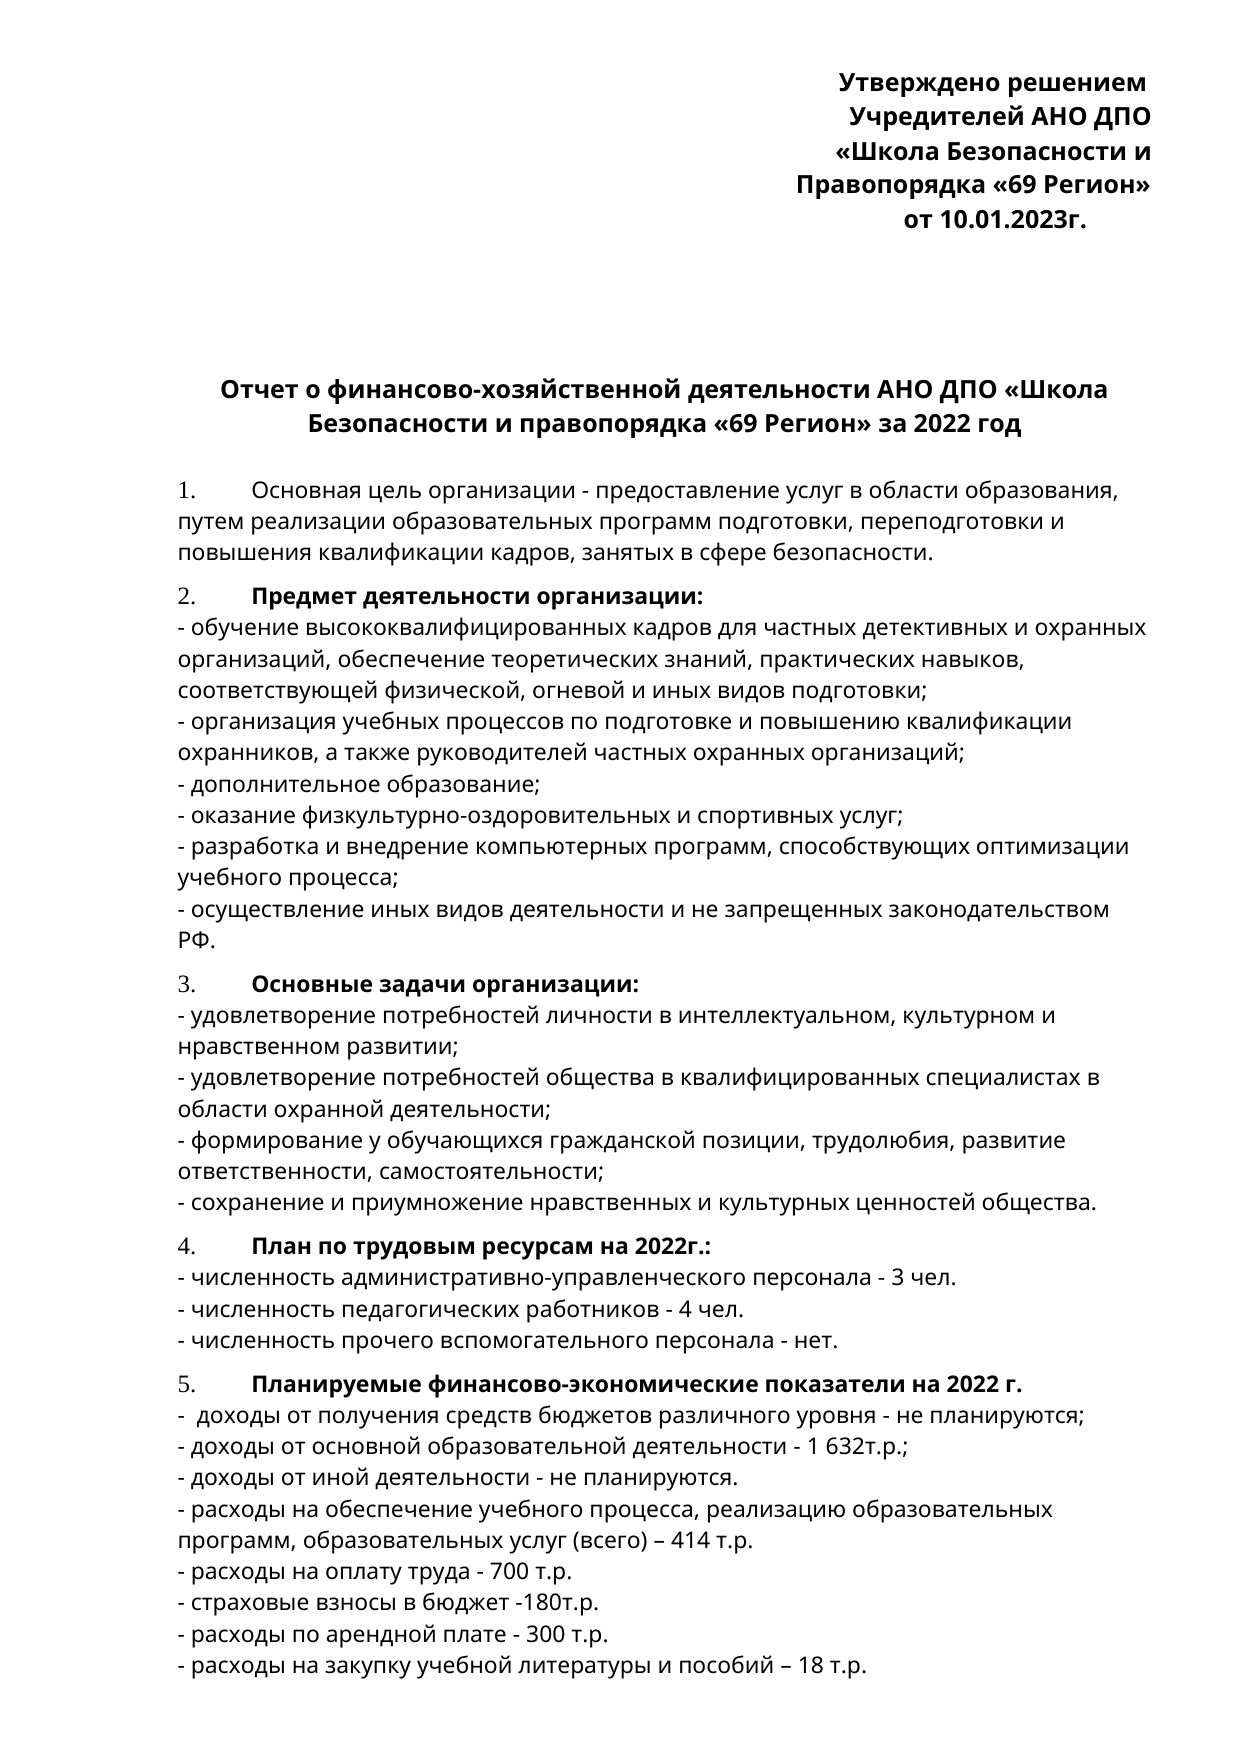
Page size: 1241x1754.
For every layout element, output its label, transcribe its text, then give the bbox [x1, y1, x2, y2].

text - страховые взносы в бюджет -180т.р. [177, 1586, 1152, 1617]
text - расходы по арендной плате - 300 т.р. [177, 1617, 1152, 1649]
text от 10.01.2023г. [177, 201, 1152, 235]
text - доходы от иной деятельности - не планируются. [177, 1461, 1152, 1492]
text - формирование у обучающихся гражданской позиции, трудолюбия, развитие ответственности, самостоятельности; [177, 1124, 1152, 1186]
text - численность административно-управленческого персонала - 3 чел. [177, 1261, 1152, 1292]
text - организация учебных процессов по подготовке и повышению квалификации охранников, а также руководителей частных охранных организаций; [177, 705, 1152, 767]
text - удовлетворение потребностей общества в квалифицированных специалистах в области охранной деятельности; [177, 1061, 1152, 1124]
text Утверждено решением [177, 65, 1152, 99]
text - доходы от основной образовательной деятельности - 1 632т.р.; [177, 1430, 1152, 1461]
text - удовлетворение потребностей личности в интеллектуальном, культурном и нравственном развитии; [177, 999, 1152, 1061]
list Основные задачи организации: [177, 967, 1152, 999]
list Планируемые финансово-экономические показатели на 2022 г. [177, 1367, 1152, 1399]
text - сохранение и приумножение нравственных и культурных ценностей общества. [177, 1186, 1152, 1217]
text - осуществление иных видов деятельности и не запрещенных законодательством РФ. [177, 892, 1152, 955]
text - обучение высококвалифицированных кадров для частных детективных и охранных организаций, обеспечение теоретических знаний, практических навыков, соответствующей физической, огневой и иных видов подготовки; [177, 611, 1152, 705]
text «Школа Безопасности и [177, 133, 1152, 167]
list Предмет деятельности организации: [177, 580, 1152, 611]
text Правопорядка «69 Регион» [177, 167, 1152, 201]
text - численность педагогических работников - 4 чел. [177, 1292, 1152, 1324]
text - расходы на закупку учебной литературы и пособий – 18 т.р. [177, 1649, 1152, 1680]
text - расходы на обеспечение учебного процесса, реализацию образовательных программ, образовательных услуг (всего) – 414 т.р. [177, 1492, 1152, 1555]
text - доходы от получения средств бюджетов различного уровня - не планируются; [177, 1399, 1152, 1430]
text Учредителей АНО ДПО [177, 99, 1152, 133]
text Отчет о финансово-хозяйственной деятельности АНО ДПО «Школа Безопасности и правопорядка «69 Регион» за 2022 год [177, 372, 1152, 440]
list План по трудовым ресурсам на 2022г.: [177, 1230, 1152, 1261]
list Основная цель организации - предоставление услуг в области образования, путем реализации образовательных программ подготовки, переподготовки и повышения квалификации кадров, занятых в сфере безопасности. [177, 474, 1152, 567]
text - численность прочего вспомогательного персонала - нет. [177, 1324, 1152, 1355]
text - оказание физкультурно-оздоровительных и спортивных услуг; [177, 799, 1152, 830]
text - расходы на оплату труда - 700 т.р. [177, 1555, 1152, 1586]
text - дополнительное образование; [177, 767, 1152, 799]
text - разработка и внедрение компьютерных программ, способствующих оптимизации учебного процесса; [177, 830, 1152, 892]
